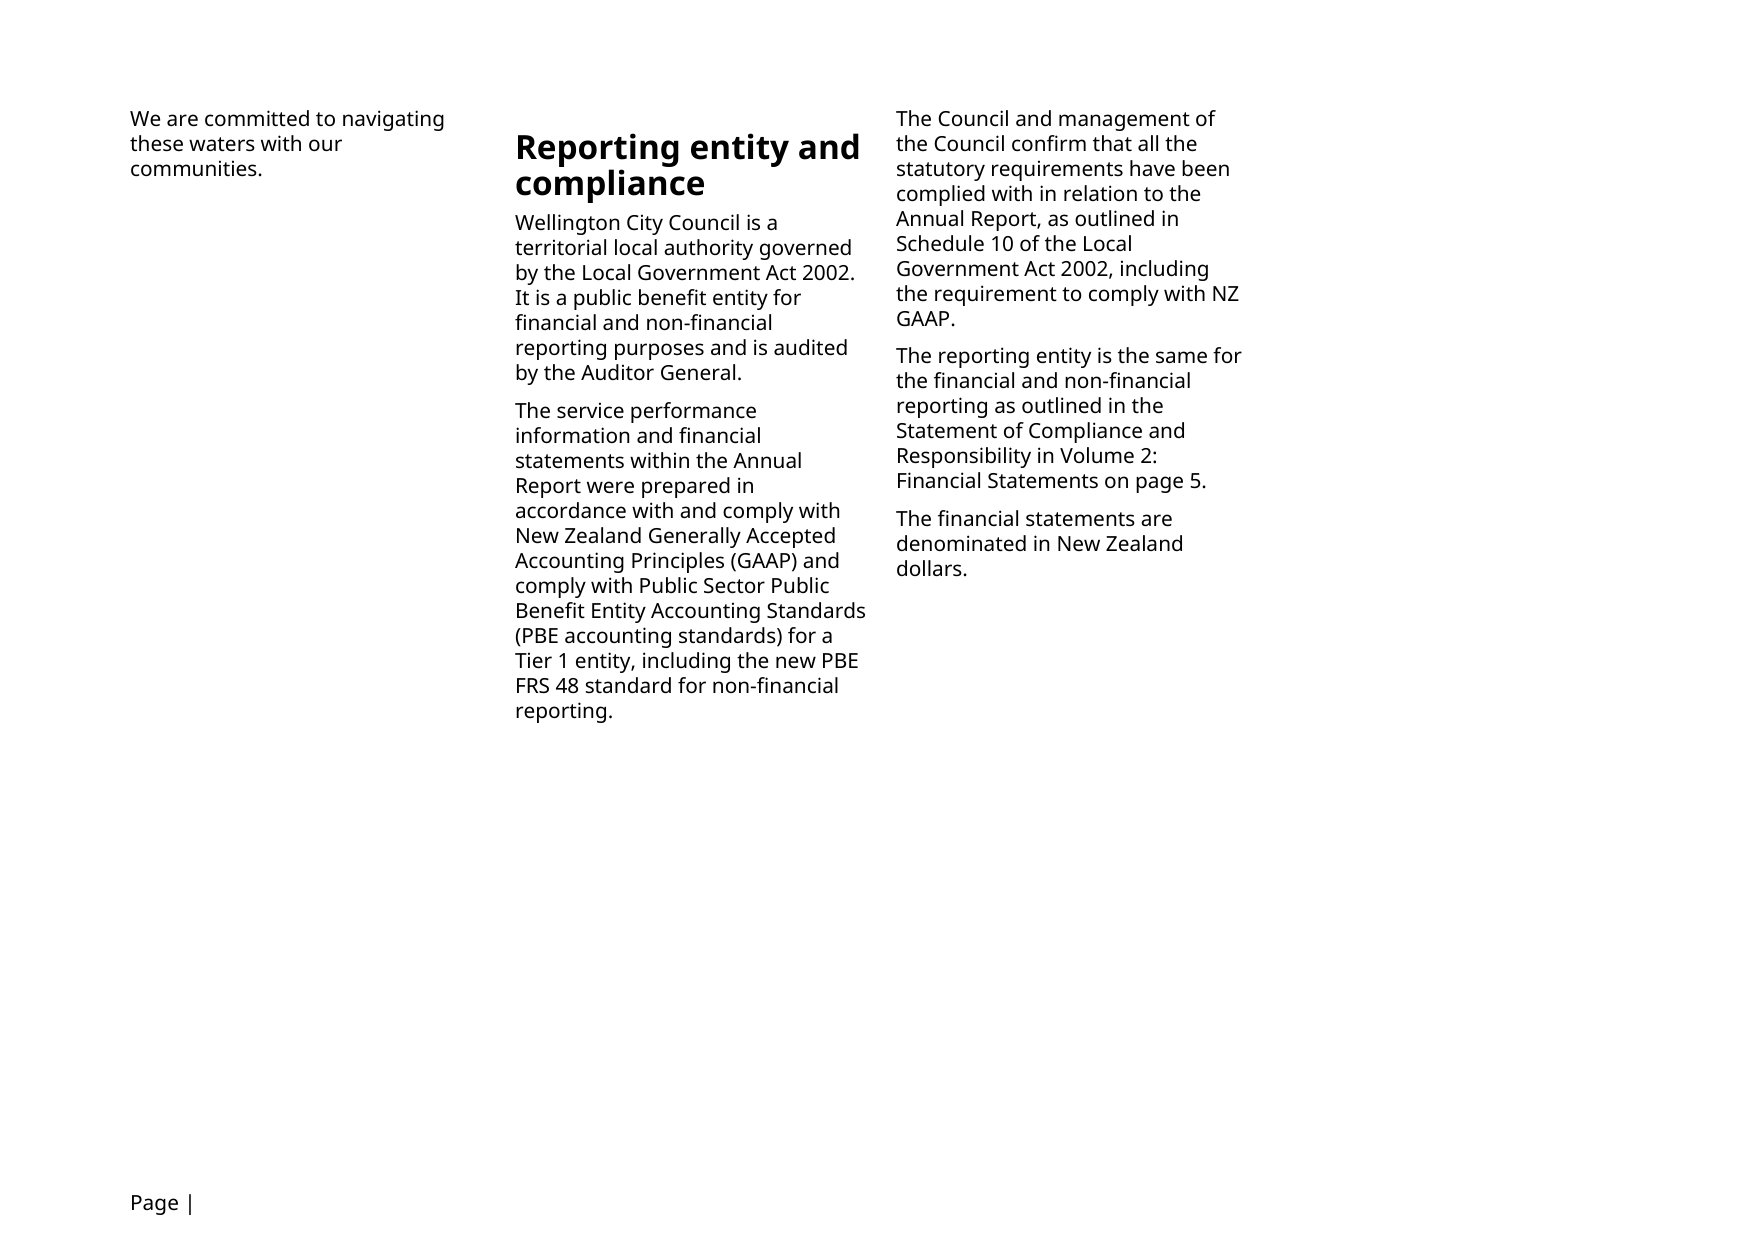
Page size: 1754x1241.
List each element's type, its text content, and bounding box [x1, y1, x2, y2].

subtitle Reporting entity and compliance [515, 131, 866, 202]
text The reporting entity is the same for the financial and non-financial reporting as outlined in the Statement of Compliance and Responsibility in Volume 2: Financial Statements on page 5. [896, 344, 1247, 494]
text The Council and management of the Council confirm that all the statutory requirements have been complied with in relation to the Annual Report, as outlined in Schedule 10 of the Local Government Act 2002, including the requirement to comply with NZ GAAP. [896, 106, 1247, 331]
text We are committed to navigating these waters with our communities. [130, 106, 469, 181]
text The financial statements are denominated in New Zealand dollars. [896, 506, 1247, 581]
text Wellington City Council is a territorial local authority governed by the Local Government Act 2002. It is a public benefit entity for financial and non-financial reporting purposes and is audited by the Auditor General. [515, 211, 866, 386]
text The service performance information and financial statements within the Annual Report were prepared in accordance with and comply with New Zealand Generally Accepted Accounting Principles (GAAP) and comply with Public Sector Public Benefit Entity Accounting Standards (PBE accounting standards) for a Tier 1 entity, including the new PBE FRS 48 standard for non-financial reporting. [515, 398, 866, 723]
